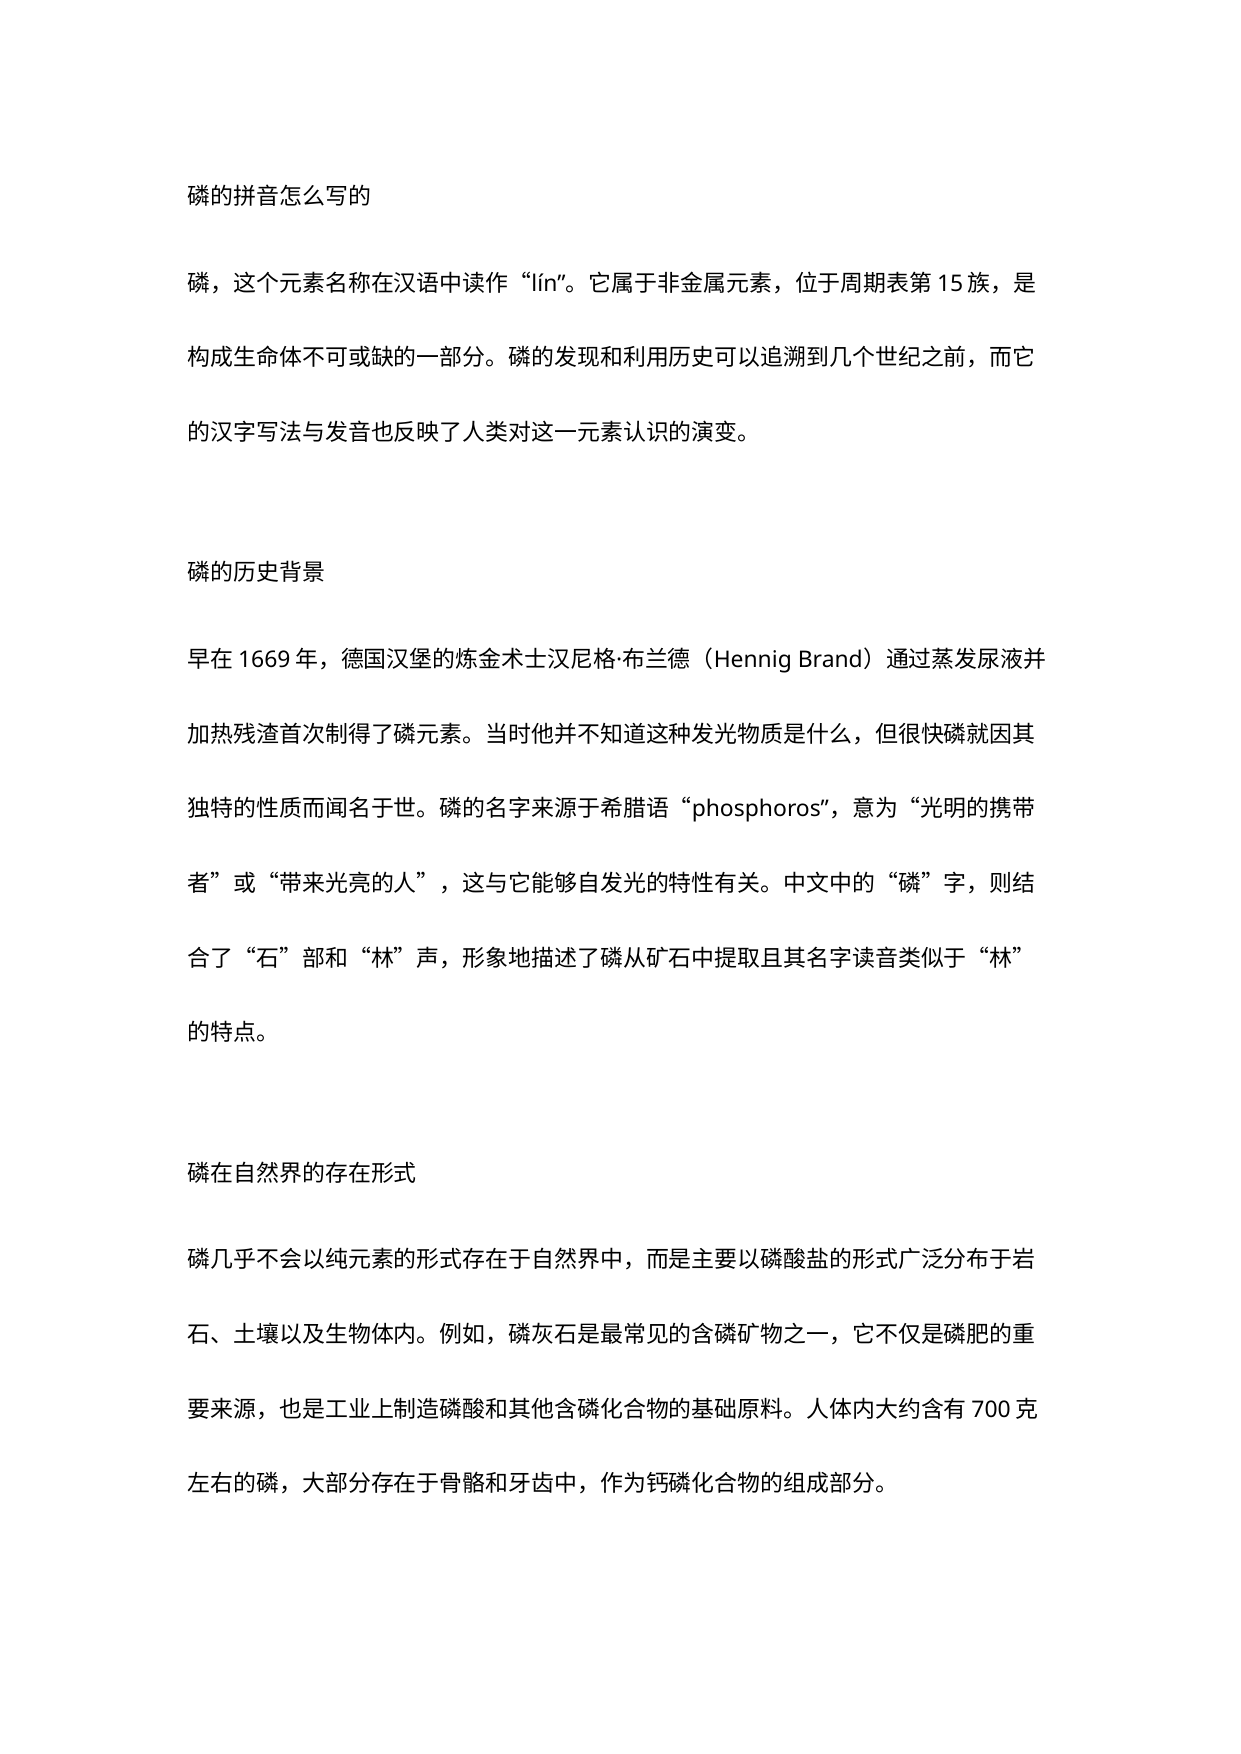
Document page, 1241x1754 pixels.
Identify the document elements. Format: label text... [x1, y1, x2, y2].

text 磷的历史背景 [187, 538, 1053, 603]
text 磷几乎不会以纯元素的形式存在于自然界中，而是主要以磷酸盐的形式广泛分布于岩石、土壤以及生物体内。例如，磷灰石是最常见的含磷矿物之一，它不仅是磷肥的重要来源，也是工业上制造磷酸和其他含磷化合物的基础原料。人体内大约含有700克左右的磷，大部分存在于骨骼和牙齿中，作为钙磷化合物的组成部分。 [187, 1225, 1053, 1514]
text 磷，这个元素名称在汉语中读作“lín”。它属于非金属元素，位于周期表第15族，是构成生命体不可或缺的一部分。磷的发现和利用历史可以追溯到几个世纪之前，而它的汉字写法与发音也反映了人类对这一元素认识的演变。 [187, 248, 1053, 463]
text 早在1669年，德国汉堡的炼金术士汉尼格·布兰德（Hennig Brand）通过蒸发尿液并加热残渣首次制得了磷元素。当时他并不知道这种发光物质是什么，但很快磷就因其独特的性质而闻名于世。磷的名字来源于希腊语“phosphoros”，意为“光明的携带者”或“带来光亮的人”，这与它能够自发光的特性有关。中文中的“磷”字，则结合了“石”部和“林”声，形象地描述了磷从矿石中提取且其名字读音类似于“林”的特点。 [187, 625, 1053, 1063]
text 磷在自然界的存在形式 [187, 1139, 1053, 1204]
text 磷的拼音怎么写的 [187, 162, 1053, 227]
